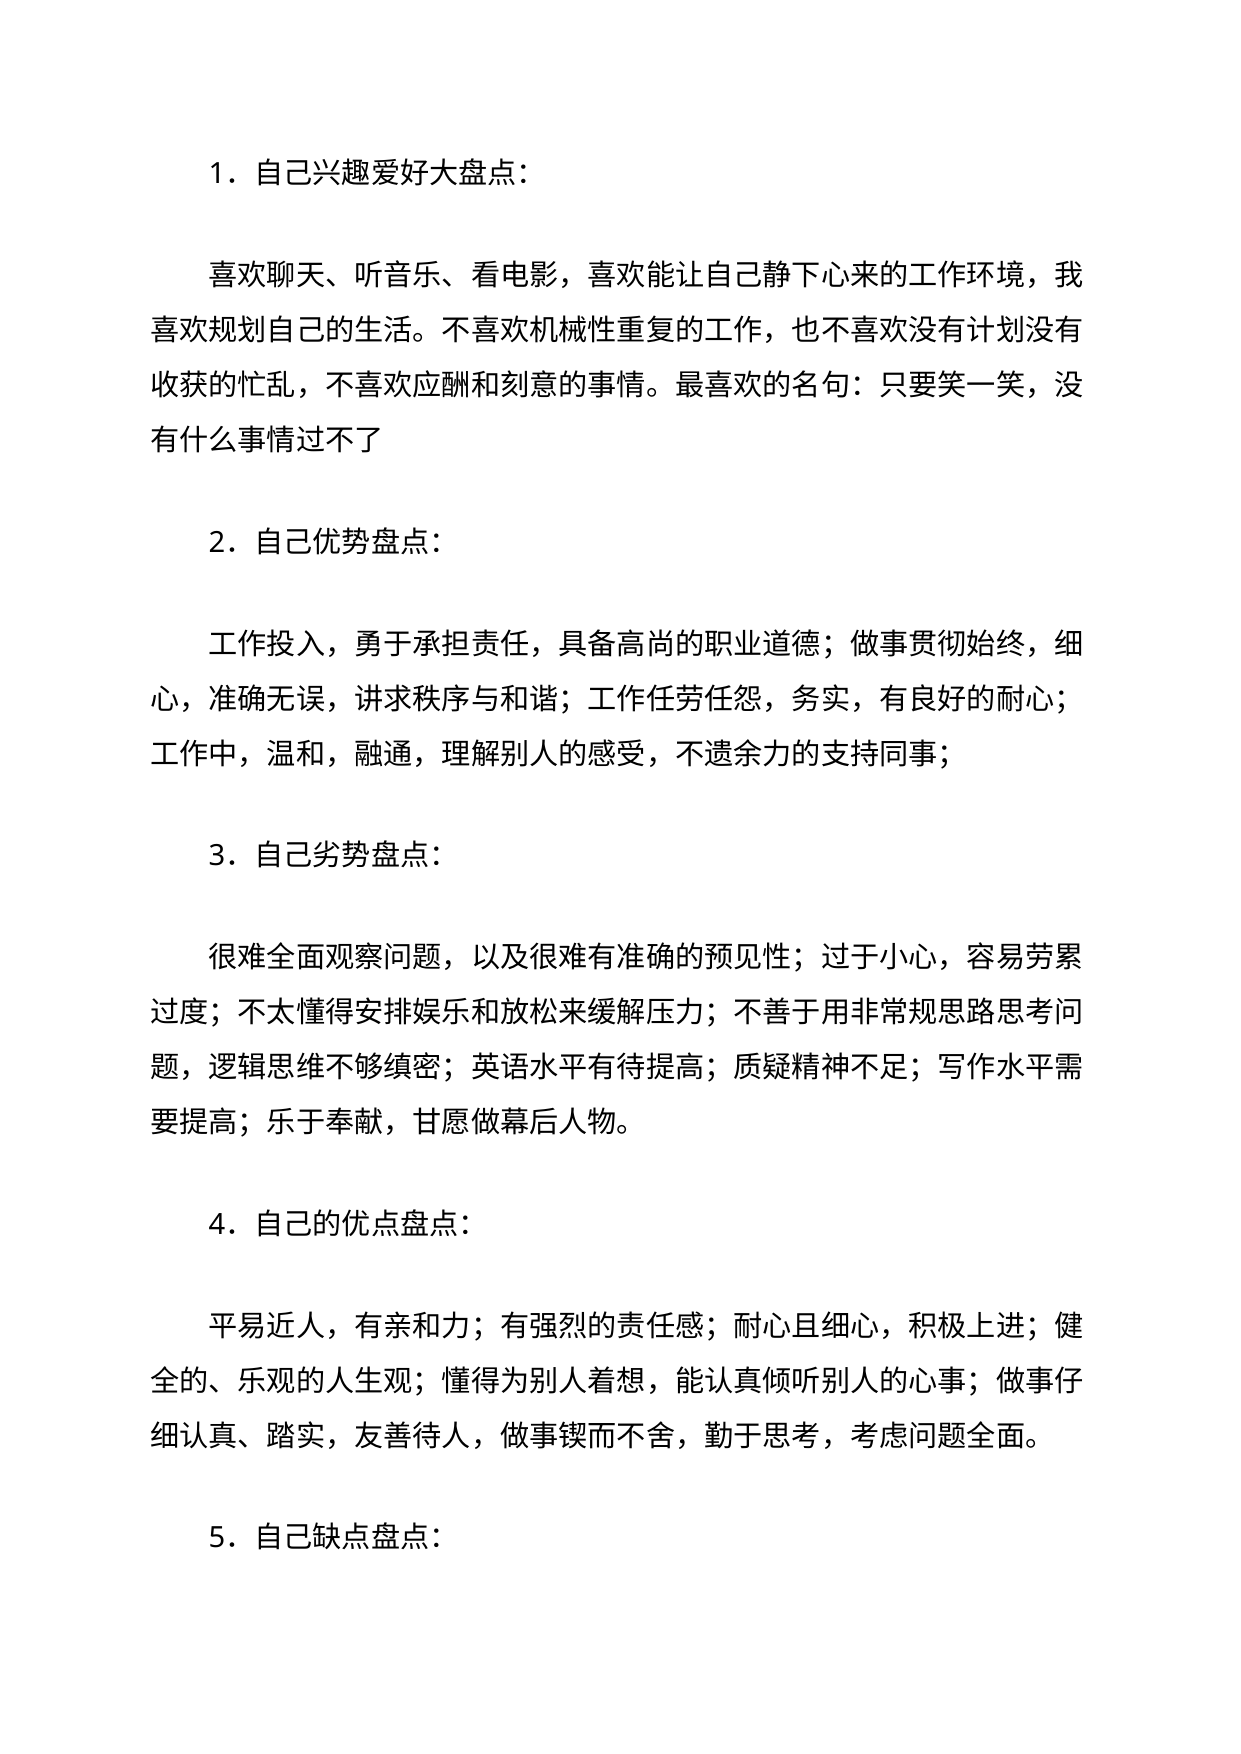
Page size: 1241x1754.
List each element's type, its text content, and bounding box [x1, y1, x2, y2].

text 4．自己的优点盘点： [150, 1200, 1090, 1243]
text 1．自己兴趣爱好大盘点： [150, 150, 1090, 192]
text 2．自己优势盘点： [150, 518, 1090, 561]
text 平易近人，有亲和力；有强烈的责任感；耐心且细心，积极上进；健全的、乐观的人生观；懂得为别人着想，能认真倾听别人的心事；做事仔细认真、踏实，友善待人，做事锲而不舍，勤于思考，考虑问题全面。 [150, 1302, 1090, 1454]
text 很难全面观察问题，以及很难有准确的预见性；过于小心，容易劳累过度；不太懂得安排娱乐和放松来缓解压力；不善于用非常规思路思考问题，逻辑思维不够缜密；英语水平有待提高；质疑精神不足；写作水平需要提高；乐于奉献，甘愿做幕后人物。 [150, 934, 1090, 1141]
text 工作投入，勇于承担责任，具备高尚的职业道德；做事贯彻始终，细心，准确无误，讲求秩序与和谐；工作任劳任怨，务实，有良好的耐心；工作中，温和，融通，理解别人的感受，不遗余力的支持同事； [150, 620, 1090, 772]
text 5．自己缺点盘点： [150, 1514, 1090, 1556]
text 喜欢聊天、听音乐、看电影，喜欢能让自己静下心来的工作环境，我喜欢规划自己的生活。不喜欢机械性重复的工作，也不喜欢没有计划没有收获的忙乱，不喜欢应酬和刻意的事情。最喜欢的名句：只要笑一笑，没有什么事情过不了 [150, 252, 1090, 459]
text 3．自己劣势盘点： [150, 832, 1090, 874]
